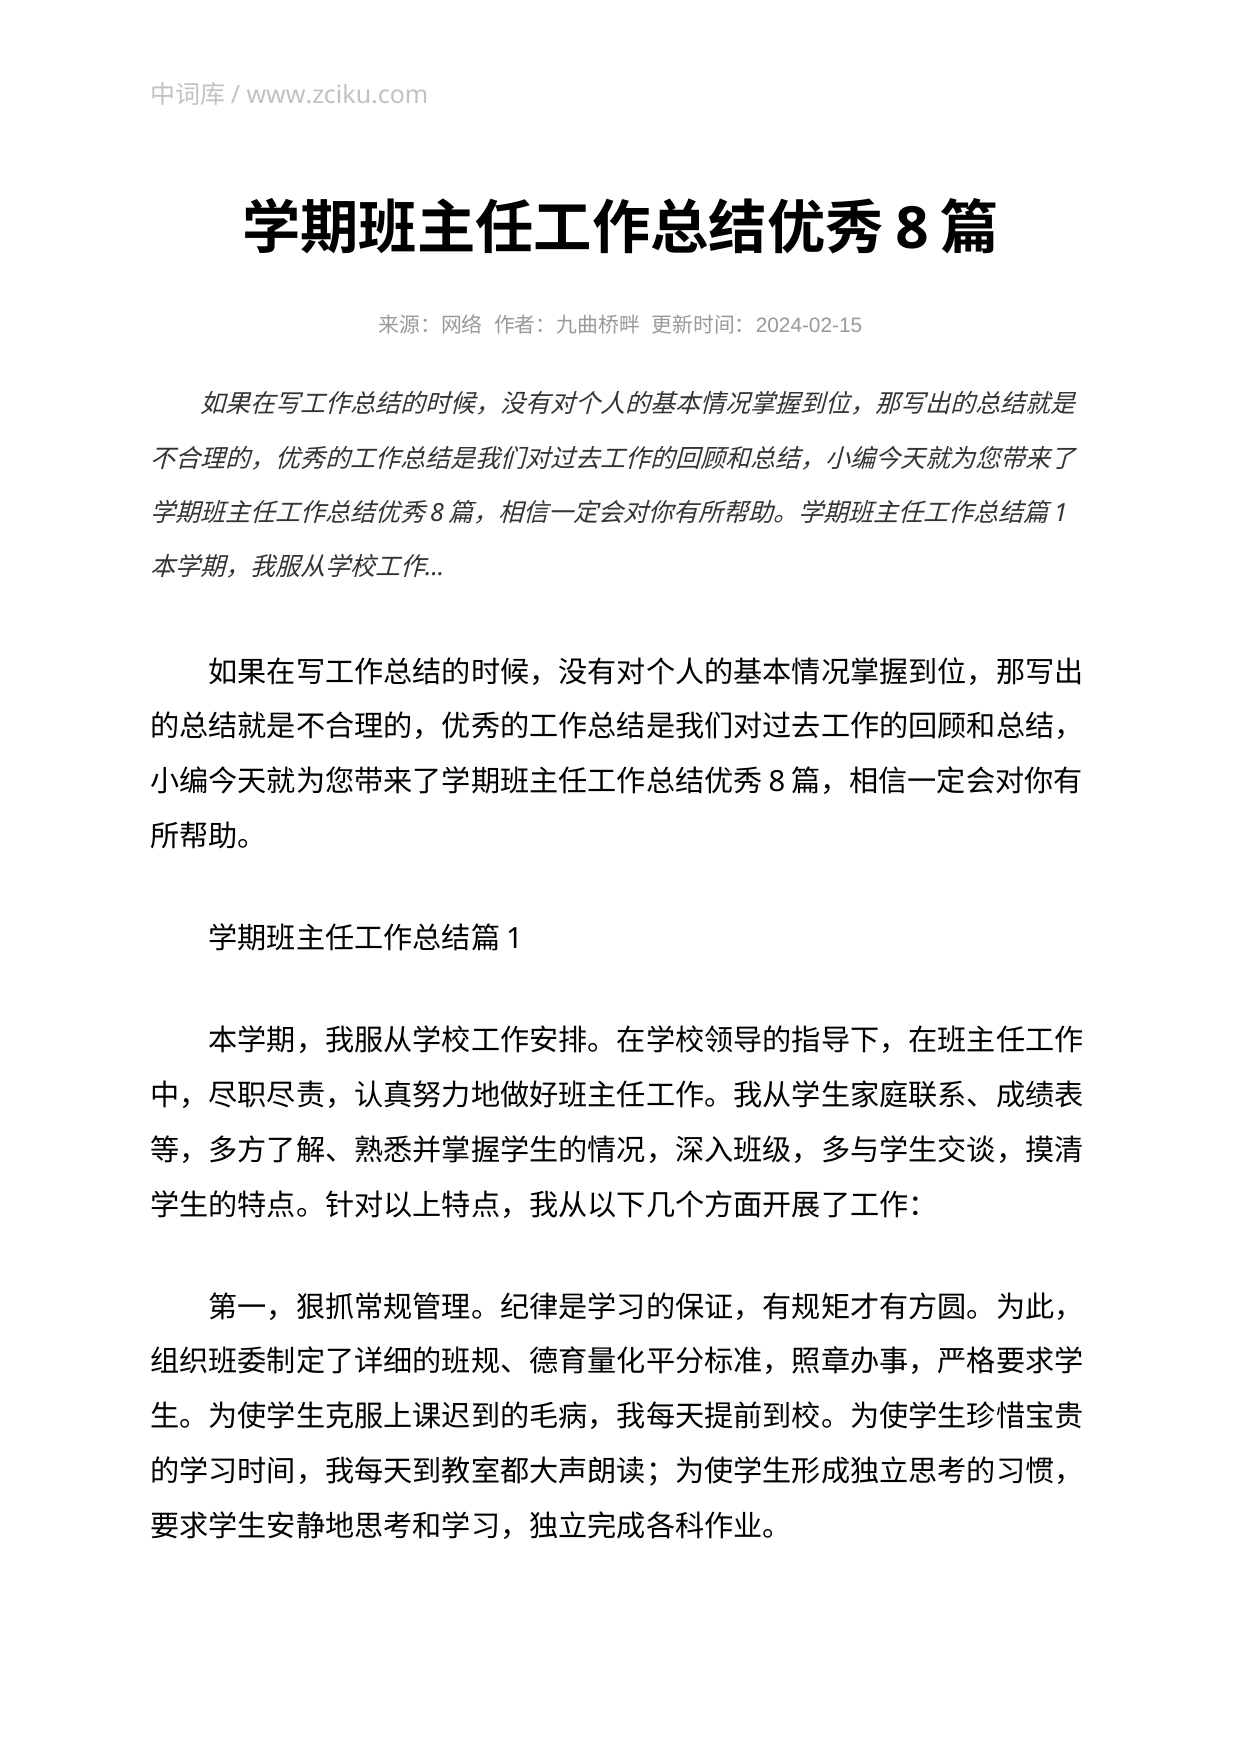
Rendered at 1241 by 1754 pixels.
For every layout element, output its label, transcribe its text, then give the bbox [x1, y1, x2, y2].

text 如果在写工作总结的时候，没有对个人的基本情况掌握到位，那写出的总结就是不合理的，优秀的工作总结是我们对过去工作的回顾和总结，小编今天就为您带来了学期班主任工作总结优秀8篇，相信一定会对你有所帮助。 [150, 648, 1090, 855]
text 第一，狠抓常规管理。纪律是学习的保证，有规矩才有方圆。为此，组织班委制定了详细的班规、德育量化平分标准，照章办事，严格要求学生。为使学生克服上课迟到的毛病，我每天提前到校。为使学生珍惜宝贵的学习时间，我每天到教室都大声朗读；为使学生形成独立思考的习惯，要求学生安静地思考和学习，独立完成各科作业。 [150, 1283, 1090, 1545]
text 学期班主任工作总结篇1 [150, 915, 1090, 957]
text 本学期，我服从学校工作安排。在学校领导的指导下，在班主任工作中，尽职尽责，认真努力地做好班主任工作。我从学生家庭联系、成绩表等，多方了解、熟悉并掌握学生的情况，深入班级，多与学生交谈，摸清学生的特点。针对以上特点，我从以下几个方面开展了工作： [150, 1017, 1090, 1224]
subtitle 学期班主任工作总结优秀8篇 [150, 181, 1090, 266]
text 来源：网络 作者：九曲桥畔 更新时间：2024-02-15 [150, 313, 1090, 337]
text 如果在写工作总结的时候，没有对个人的基本情况掌握到位，那写出的总结就是不合理的，优秀的工作总结是我们对过去工作的回顾和总结，小编今天就为您带来了学期班主任工作总结优秀8篇，相信一定会对你有所帮助。学期班主任工作总结篇1本学期，我服从学校工作... [150, 384, 1090, 583]
